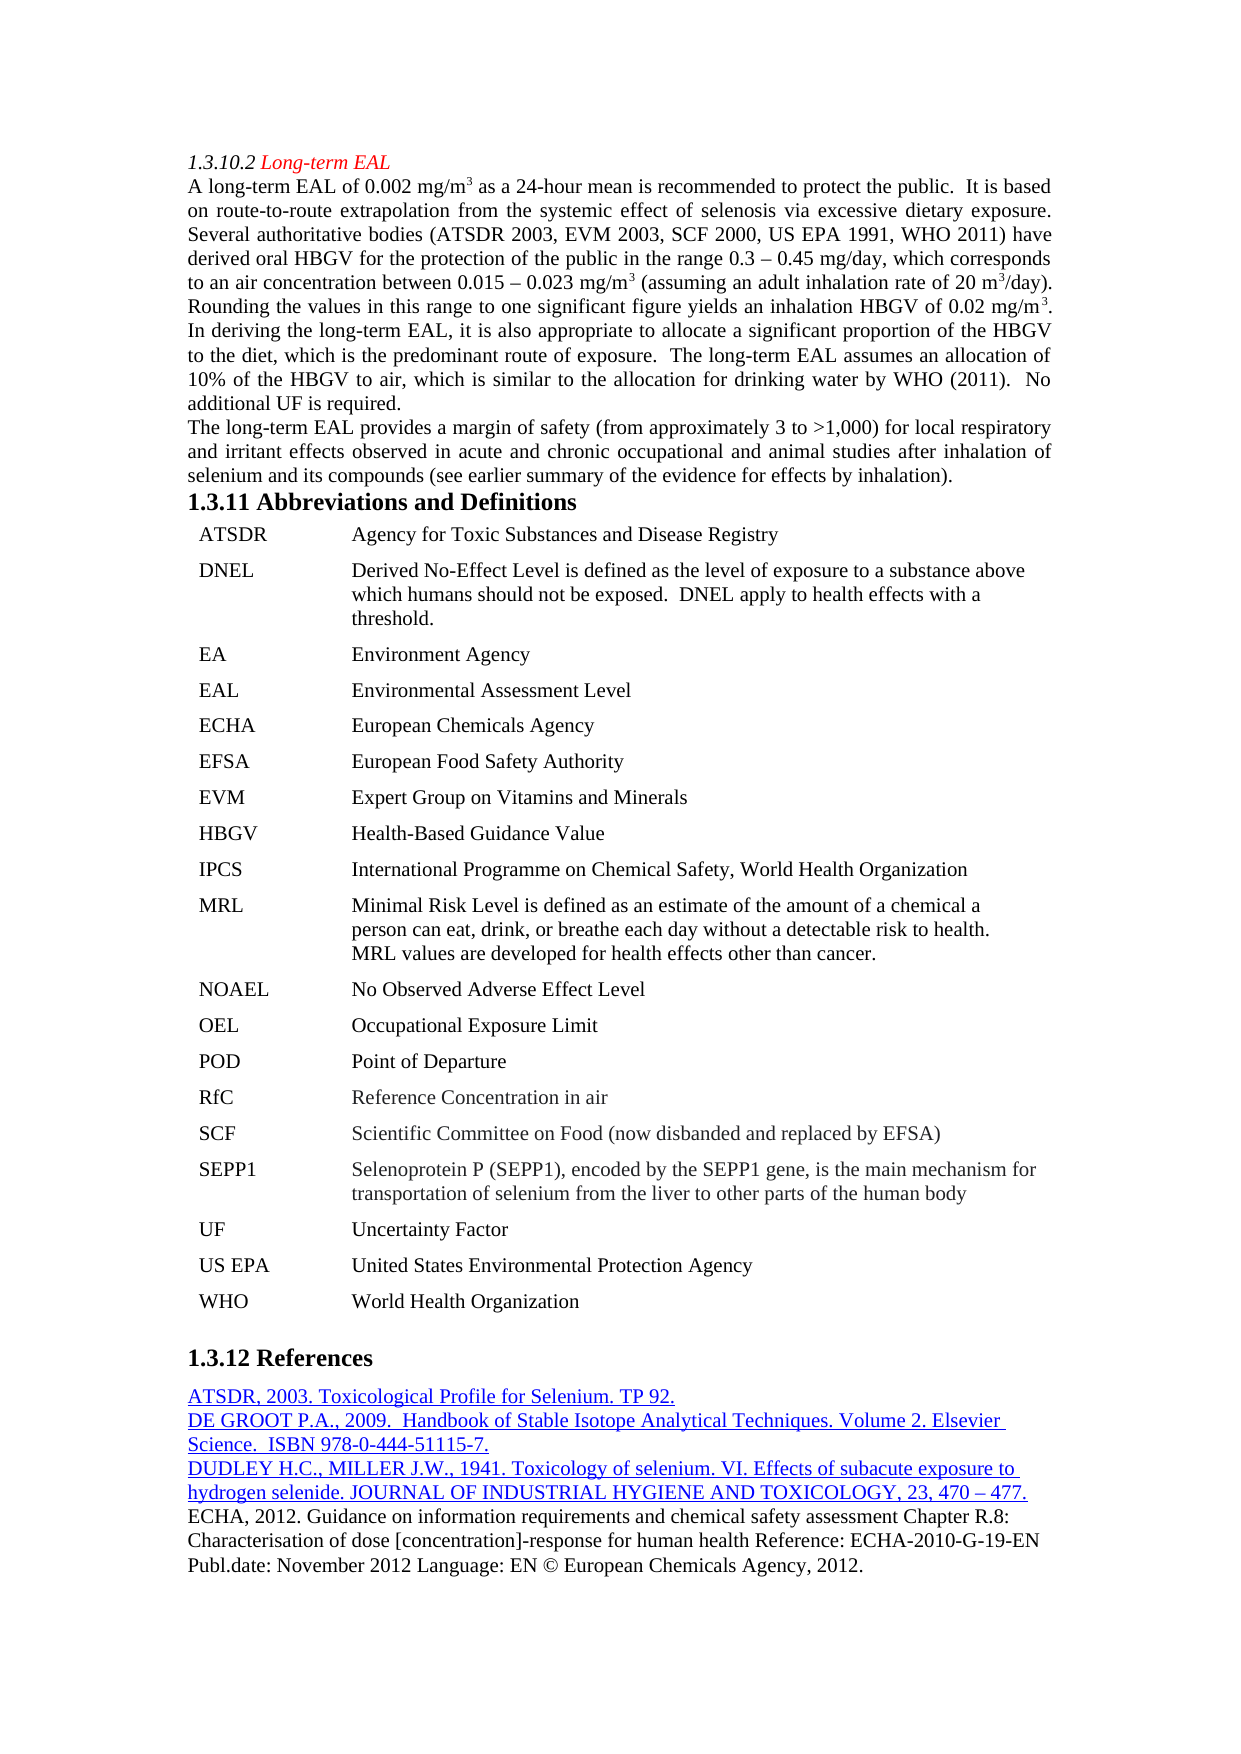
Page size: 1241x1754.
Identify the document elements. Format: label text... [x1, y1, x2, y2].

table_cell RfC [188, 1079, 340, 1115]
subtitle Abbreviations and Definitions [187, 487, 1053, 516]
table_cell HBGV [188, 815, 340, 851]
table_cell Uncertainty Factor [340, 1211, 1053, 1247]
table_cell ECHA [188, 708, 340, 743]
table_cell Environment Agency [340, 636, 1053, 672]
table_cell OEL [188, 1007, 340, 1043]
table_cell Minimal Risk Level is defined as an estimate of the amount of a chemical a person can eat, drink, or breathe each day without a detectable risk to health. MRL values are developed for health effects other than cancer. [340, 887, 1053, 971]
table_cell IPCS [188, 851, 340, 887]
table_cell POD [188, 1043, 340, 1079]
table_cell SEPP1 [188, 1151, 340, 1211]
subtitle References [187, 1343, 1053, 1372]
table_cell Expert Group on Vitamins and Minerals [340, 779, 1053, 815]
table_cell Health-Based Guidance Value [340, 815, 1053, 851]
text DE GROOT P.A., 2009. Handbook of Stable Isotope Analytical Techniques. Volume 2. Elsevier Science. ISBN 978-0-444-51115-7. [187, 1408, 1053, 1456]
table_cell NOAEL [188, 971, 340, 1007]
table_cell Point of Departure [340, 1043, 1053, 1079]
text ATSDR, 2003. Toxicological Profile for Selenium. TP 92. [187, 1384, 1053, 1408]
text A long-term EAL of 0.002 mg/m3 as a 24-hour mean is recommended to protect the public. It is based on route-to-route extrapolation from the systemic effect of selenosis via excessive dietary exposure. Several authoritative bodies (ATSDR 2003, EVM 2003, SCF 2000, US EPA 1991, WHO 2011) have derived oral HBGV for the protection of the public in the range 0.3 – 0.45 mg/day, which corresponds to an air concentration between 0.015 – 0.023 mg/m3 (assuming an adult inhalation rate of 20 m3/day). Rounding the values in this range to one significant figure yields an inhalation HBGV of 0.02 mg/m3. In deriving the long-term EAL, it is also appropriate to allocate a significant proportion of the HBGV to the diet, which is the predominant route of exposure. The long-term EAL assumes an allocation of 10% of the HBGV to air, which is similar to the allocation for drinking water by WHO (2011). No additional UF is required. [187, 174, 1053, 415]
table_cell European Chemicals Agency [340, 708, 1053, 743]
table_cell UF [188, 1211, 340, 1247]
table_cell EA [188, 636, 340, 672]
text DUDLEY H.C., MILLER J.W., 1941. Toxicology of selenium. VI. Effects of subacute exposure to hydrogen selenide. JOURNAL OF INDUSTRIAL HYGIENE AND TOXICOLOGY, 23, 470 – 477. [187, 1456, 1053, 1504]
table_cell No Observed Adverse Effect Level [340, 971, 1053, 1007]
table_cell Occupational Exposure Limit [340, 1007, 1053, 1043]
subtitle Long-term EAL [187, 150, 1053, 174]
text The long-term EAL provides a margin of safety (from approximately 3 to >1,000) for local respiratory and irritant effects observed in acute and chronic occupational and animal studies after inhalation of selenium and its compounds (see earlier summary of the evidence for effects by inhalation). [187, 415, 1053, 487]
table_cell Derived No-Effect Level is defined as the level of exposure to a substance above which humans should not be exposed. DNEL apply to health effects with a threshold. [340, 552, 1053, 636]
text ECHA, 2012. Guidance on information requirements and chemical safety assessment Chapter R.8: Characterisation of dose [concentration]-response for human health Reference: ECHA-2010-G-19-EN Publ.date: November 2012 Language: EN © European Chemicals Agency, 2012. [187, 1504, 1053, 1577]
table_cell International Programme on Chemical Safety, World Health Organization [340, 851, 1053, 887]
table_cell United States Environmental Protection Agency [340, 1247, 1053, 1283]
table_cell EFSA [188, 744, 340, 779]
table_cell EAL [188, 672, 340, 707]
table_cell DNEL [188, 552, 340, 636]
table_cell US EPA [188, 1247, 340, 1283]
table_cell Scientific Committee on Food (now disbanded and replaced by EFSA) [340, 1115, 1053, 1151]
table_cell European Food Safety Authority [340, 744, 1053, 779]
table_header Agency for Toxic Substances and Disease Registry [340, 516, 1053, 552]
table_cell World Health Organization [340, 1283, 1053, 1319]
table_cell EVM [188, 779, 340, 815]
table_cell Reference Concentration in air [340, 1079, 1053, 1115]
table_cell Selenoprotein P (SEPP1), encoded by the SEPP1 gene, is the main mechanism for transportation of selenium from the liver to other parts of the human body [340, 1151, 1053, 1211]
table_cell MRL [188, 887, 340, 971]
table_cell SCF [188, 1115, 340, 1151]
table_cell Environmental Assessment Level [340, 672, 1053, 707]
table_header ATSDR [188, 516, 340, 552]
table_cell WHO [188, 1283, 340, 1319]
